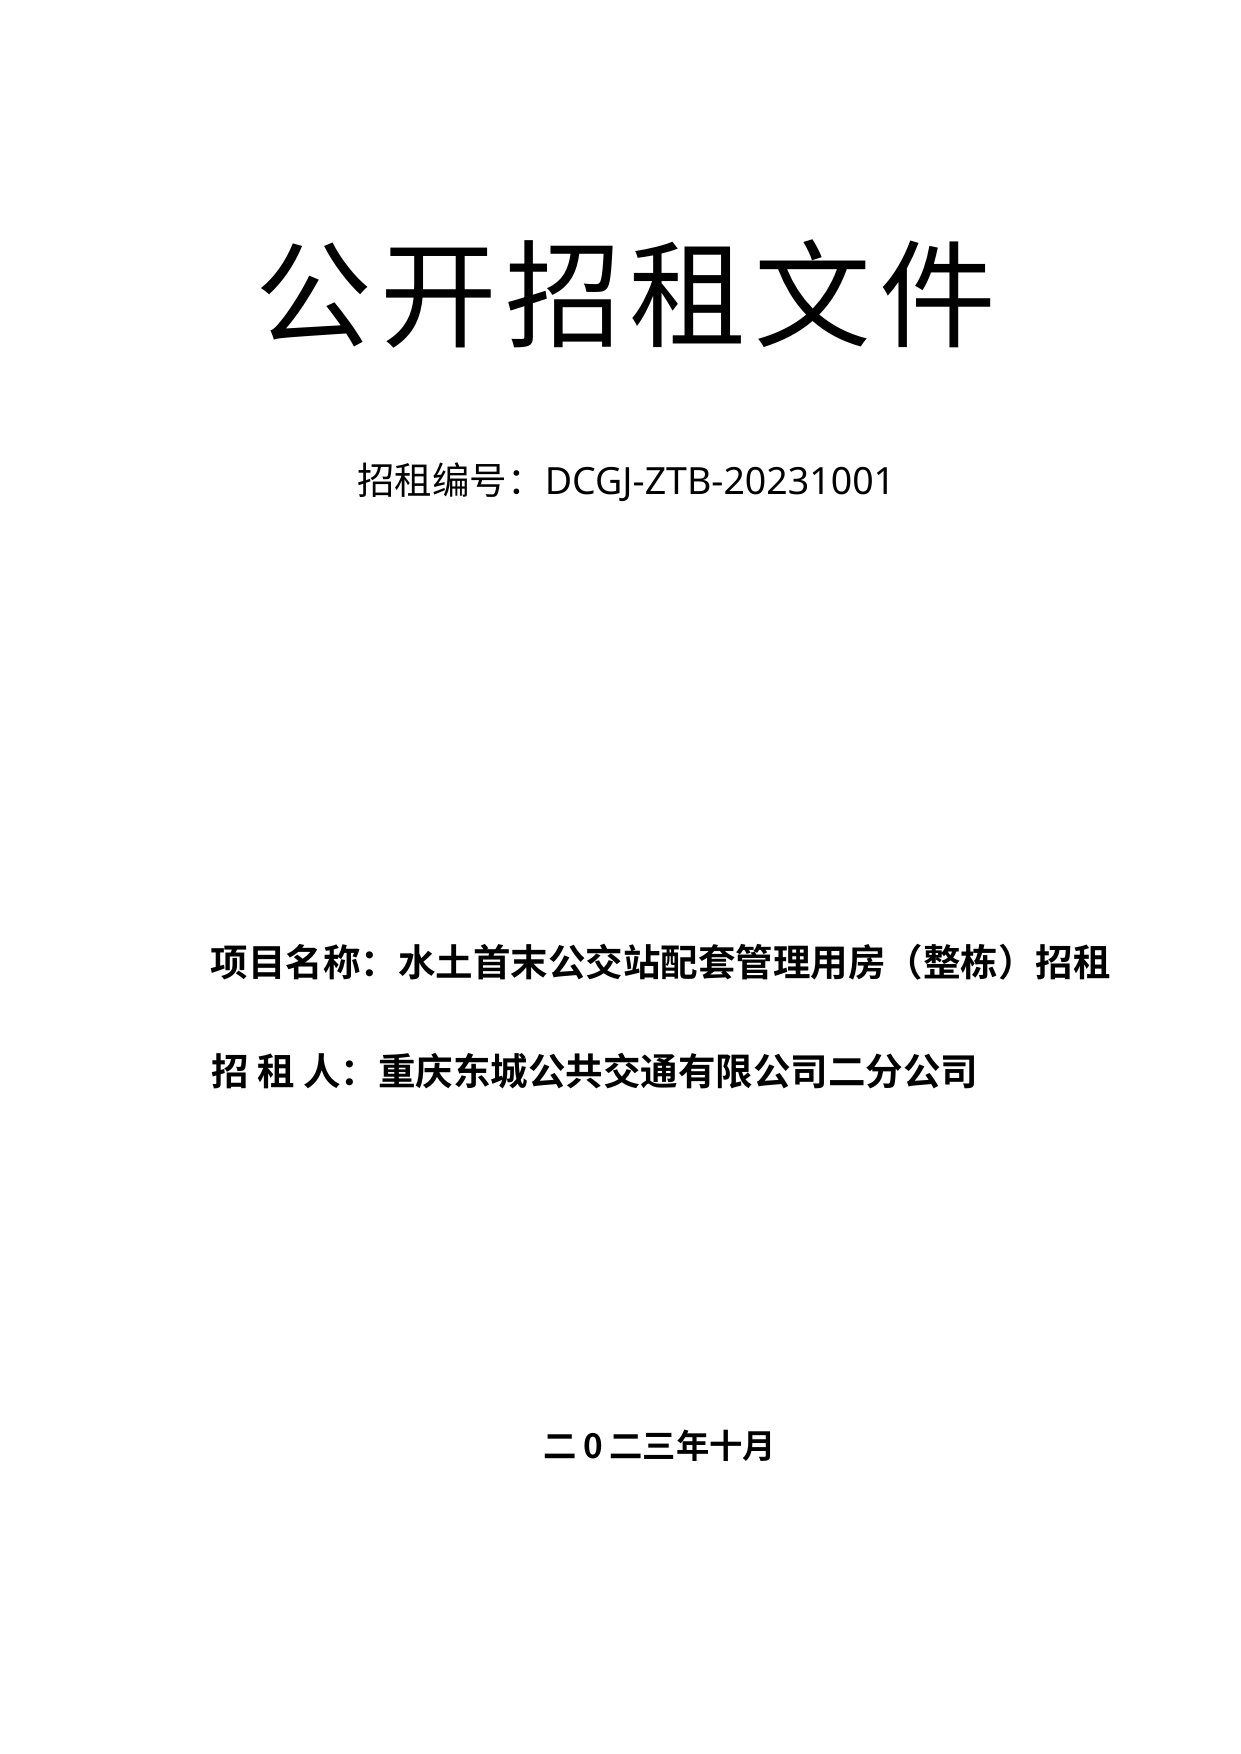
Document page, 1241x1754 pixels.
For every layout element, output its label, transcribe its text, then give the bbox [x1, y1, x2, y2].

text 招 租 人：重庆东城公共交通有限公司二分公司 [136, 1042, 1116, 1096]
text 公开招租文件 [136, 203, 1116, 372]
text 二0二三年十月 [136, 1419, 1116, 1468]
text 招租编号：DCGJ-ZTB-20231001 [136, 451, 1116, 506]
text 项目名称：水土首末公交站配套管理用房（整栋）招租 [211, 933, 1116, 988]
